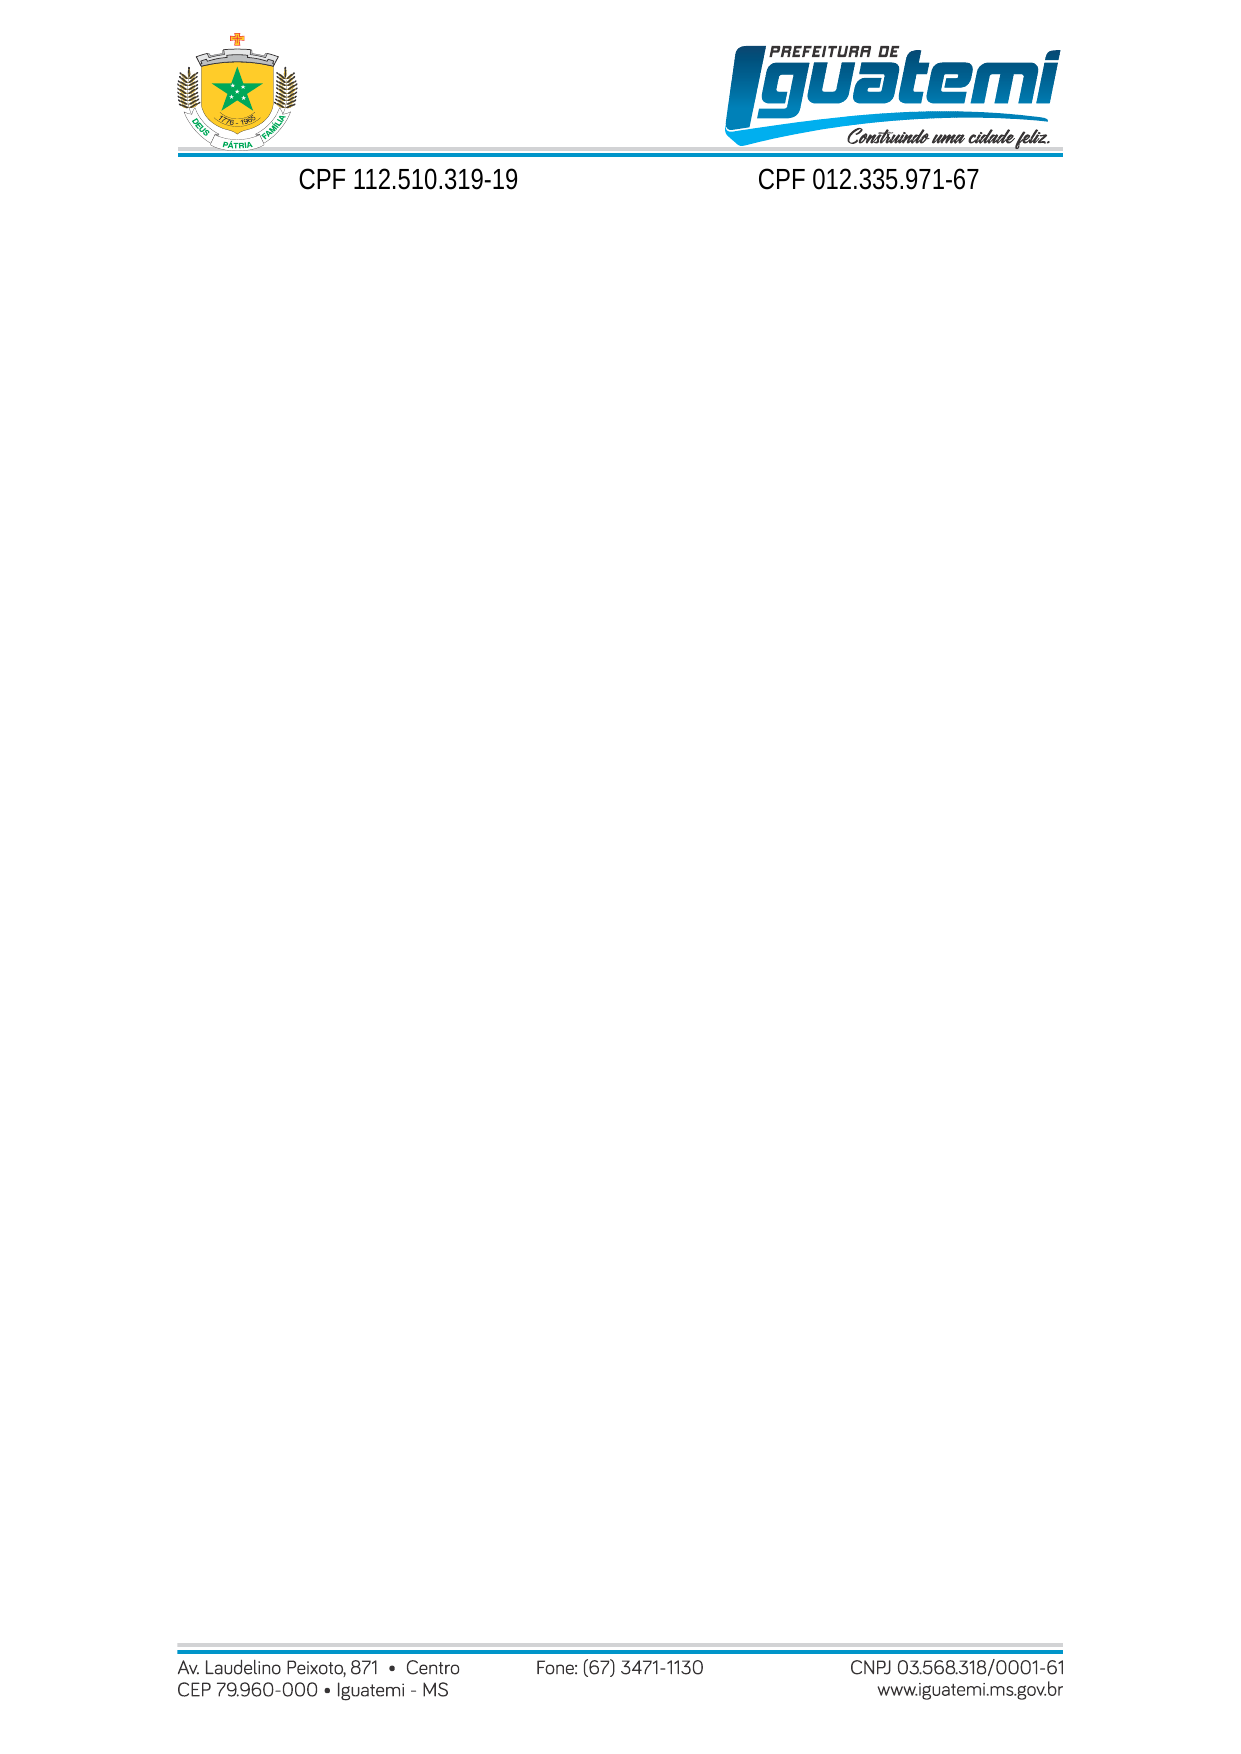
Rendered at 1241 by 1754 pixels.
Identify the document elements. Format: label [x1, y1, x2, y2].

table_header [640, 163, 1098, 198]
table_header [177, 163, 639, 198]
